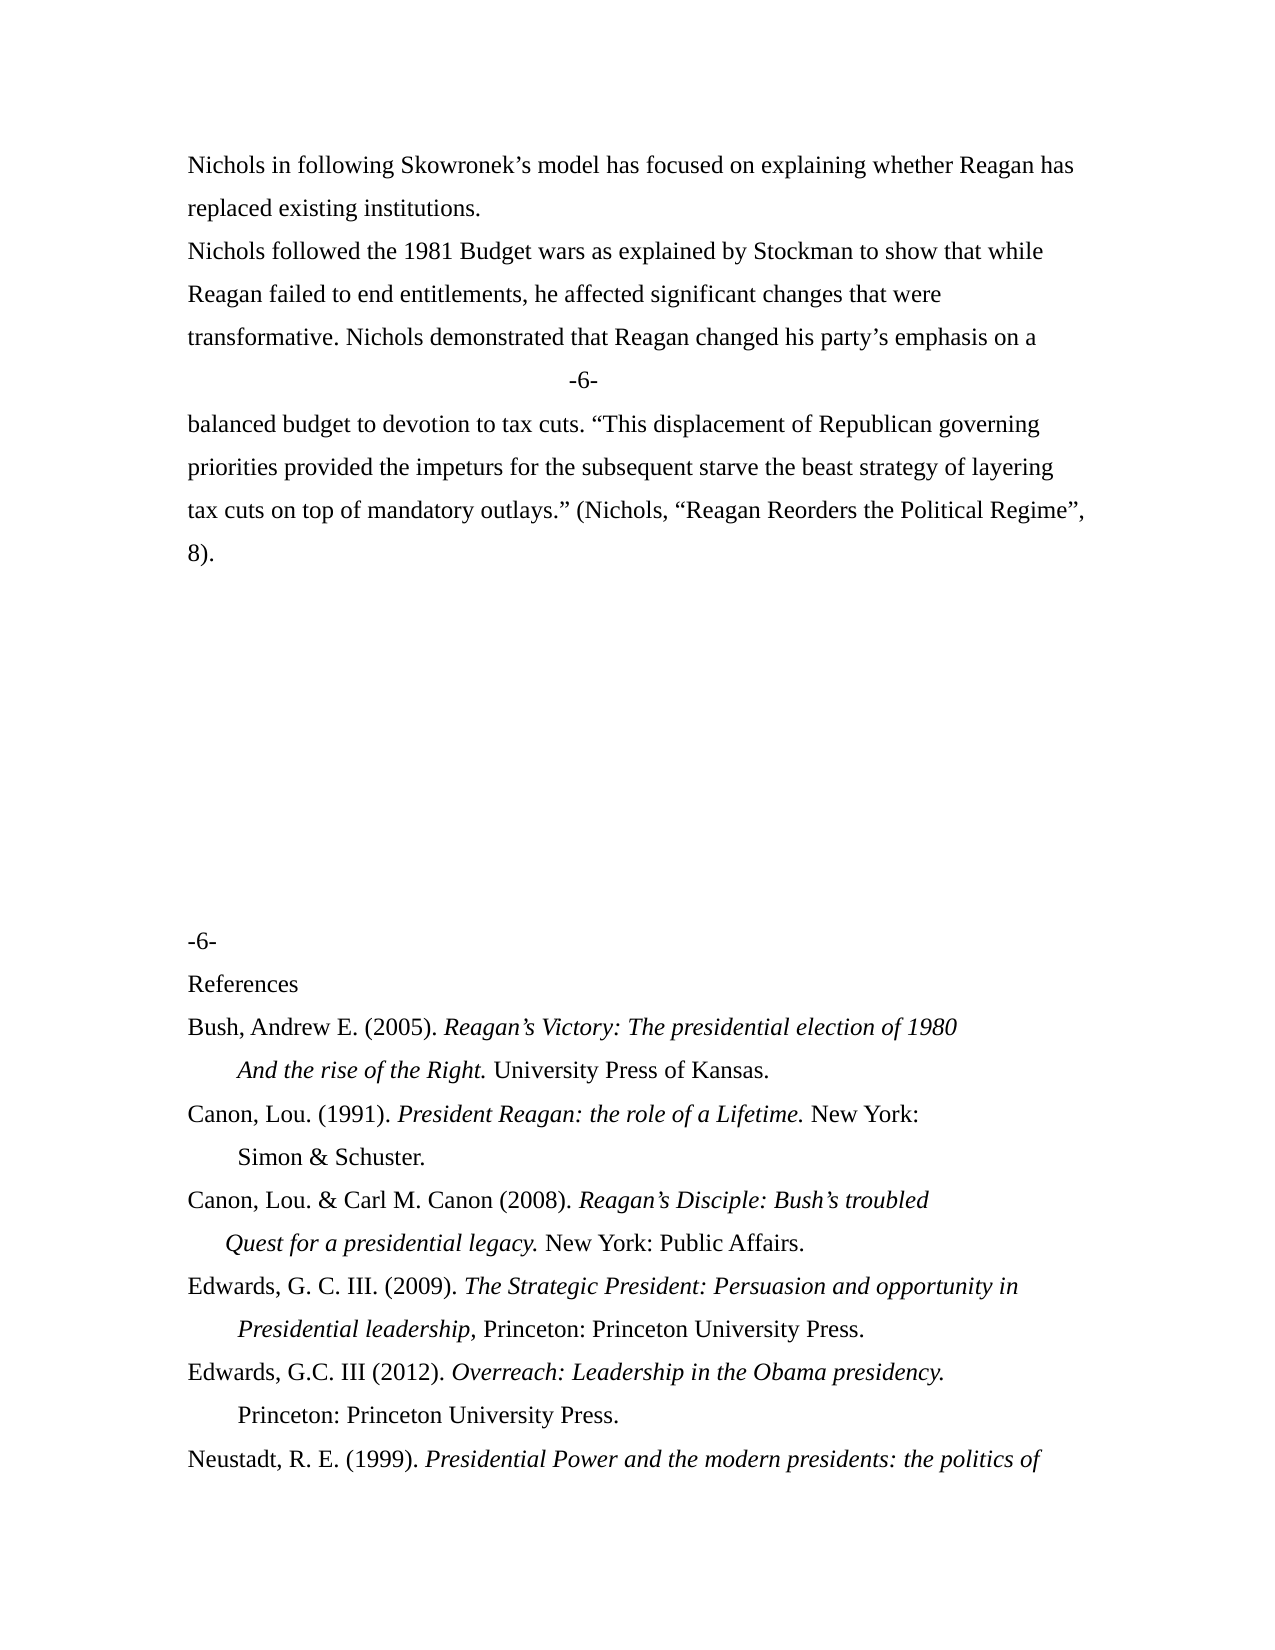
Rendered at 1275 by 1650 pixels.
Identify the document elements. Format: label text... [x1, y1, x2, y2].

text -6- [187, 366, 1087, 394]
text Bush, Andrew E. (2005). Reagan’s Victory: The presidential election of 1980 [187, 1012, 1087, 1041]
text Presidential leadership, Princeton: Princeton University Press. [187, 1314, 1087, 1343]
text Princeton: Princeton University Press. [187, 1401, 1087, 1429]
text Canon, Lou. (1991). President Reagan: the role of a Lifetime. New York: [187, 1099, 1087, 1127]
text References [187, 969, 1087, 998]
text balanced budget to devotion to tax cuts. “This displacement of Republican governing priorities provided the impeturs for the subsequent starve the beast strategy of layering tax cuts on top of mandatory outlays.” (Nichols, “Reagan Reorders the Political Regime”, 8). [187, 409, 1087, 567]
text Simon & Schuster. [187, 1142, 1087, 1171]
text -6- [187, 926, 1087, 955]
text Edwards, G.C. III (2012). Overreach: Leadership in the Obama presidency. [187, 1357, 1087, 1386]
text Neustadt, R. E. (1999). Presidential Power and the modern presidents: the politics of [187, 1444, 1087, 1472]
text And the rise of the Right. University Press of Kansas. [187, 1056, 1087, 1084]
text Edwards, G. C. III. (2009). The Strategic President: Persuasion and opportunity in [187, 1271, 1087, 1300]
text Nichols followed the 1981 Budget wars as explained by Stockman to show that while Reagan failed to end entitlements, he affected significant changes that were transformative. Nichols demonstrated that Reagan changed his party’s emphasis on a [187, 236, 1087, 351]
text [187, 150, 1087, 222]
text Canon, Lou. & Carl M. Canon (2008). Reagan’s Disciple: Bush’s troubled [187, 1185, 1087, 1214]
text Quest for a presidential legacy. New York: Public Affairs. [187, 1228, 1087, 1257]
